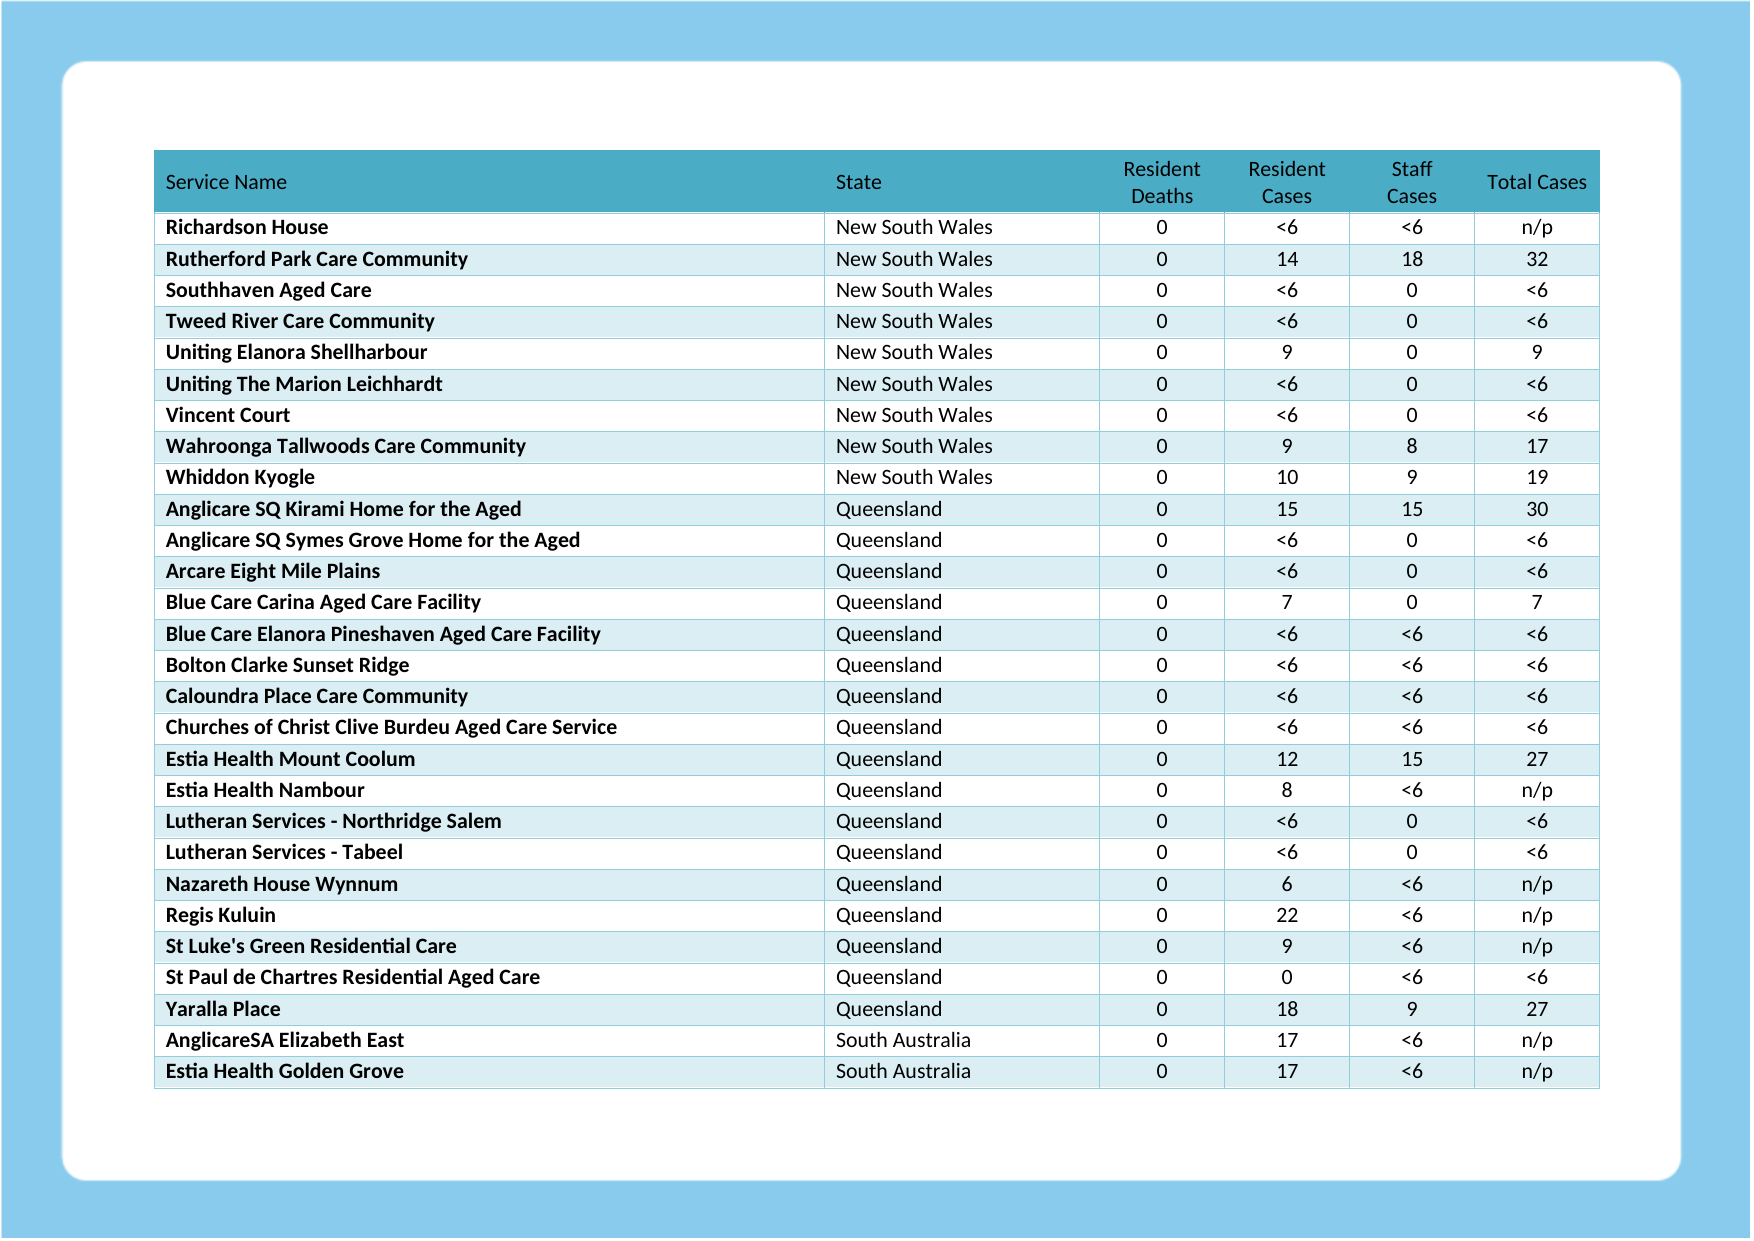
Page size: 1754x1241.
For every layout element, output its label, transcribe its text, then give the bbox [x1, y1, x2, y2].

table_cell 0 [1350, 526, 1474, 556]
table_cell n/p [1475, 932, 1599, 962]
table_cell <6 [1350, 214, 1474, 244]
table_cell 0 [1100, 651, 1224, 681]
table_cell n/p [1475, 870, 1599, 900]
table_cell New South Wales [825, 401, 1099, 431]
table_cell <6 [1225, 370, 1349, 400]
table_cell 0 [1100, 901, 1224, 931]
table_cell Queensland [825, 620, 1099, 650]
table_cell New South Wales [825, 307, 1099, 337]
table_cell n/p [1475, 1026, 1599, 1056]
table_cell Queensland [825, 776, 1099, 806]
table_cell 0 [1350, 557, 1474, 587]
table_header Resident Cases [1225, 151, 1349, 212]
table_cell <6 [1350, 651, 1474, 681]
table_cell Caloundra Place Care Community [155, 682, 824, 712]
table_cell <6 [1475, 307, 1599, 337]
table_cell n/p [1475, 214, 1599, 244]
table_cell 0 [1100, 807, 1224, 837]
table_cell Queensland [825, 682, 1099, 712]
table_cell 0 [1100, 557, 1224, 587]
table_cell Arcare Eight Mile Plains [155, 557, 824, 587]
table_cell Queensland [825, 589, 1099, 619]
table_cell 0 [1100, 307, 1224, 337]
table_cell 17 [1475, 432, 1599, 462]
table_cell Queensland [825, 745, 1099, 775]
table_cell New South Wales [825, 339, 1099, 369]
table_cell Queensland [825, 495, 1099, 525]
table_cell 32 [1475, 245, 1599, 275]
table_cell Queensland [825, 932, 1099, 962]
table_cell 0 [1100, 839, 1224, 869]
table_cell <6 [1225, 807, 1349, 837]
table_cell 9 [1350, 995, 1474, 1025]
table_cell 0 [1100, 682, 1224, 712]
table_cell Blue Care Carina Aged Care Facility [155, 589, 824, 619]
table_cell 0 [1100, 245, 1224, 275]
table_cell 0 [1100, 1057, 1224, 1087]
table_cell <6 [1475, 807, 1599, 837]
table_cell New South Wales [825, 370, 1099, 400]
table_cell 15 [1350, 495, 1474, 525]
table_cell 15 [1225, 495, 1349, 525]
table_cell 0 [1100, 276, 1224, 306]
table_cell Queensland [825, 714, 1099, 744]
table_cell 0 [1225, 964, 1349, 994]
table_cell <6 [1225, 526, 1349, 556]
table_cell 0 [1100, 339, 1224, 369]
table_cell 0 [1100, 464, 1224, 494]
table_cell Anglicare SQ Kirami Home for the Aged [155, 495, 824, 525]
table_cell Nazareth House Wynnum [155, 870, 824, 900]
table_cell 0 [1100, 964, 1224, 994]
table_cell Queensland [825, 839, 1099, 869]
table_cell 9 [1225, 932, 1349, 962]
table_cell Churches of Christ Clive Burdeu Aged Care Service [155, 714, 824, 744]
table_cell <6 [1475, 682, 1599, 712]
table_cell 9 [1475, 339, 1599, 369]
table_cell Richardson House [155, 214, 824, 244]
table_cell New South Wales [825, 214, 1099, 244]
table_cell <6 [1225, 214, 1349, 244]
table_cell <6 [1225, 651, 1349, 681]
table_cell 8 [1225, 776, 1349, 806]
table_cell <6 [1225, 682, 1349, 712]
table_cell 18 [1350, 245, 1474, 275]
table_cell Uniting The Marion Leichhardt [155, 370, 824, 400]
table_cell 9 [1225, 432, 1349, 462]
table_cell 6 [1225, 870, 1349, 900]
table_cell 0 [1100, 401, 1224, 431]
table_header State [825, 151, 1099, 212]
table_cell 12 [1225, 745, 1349, 775]
table_cell Queensland [825, 651, 1099, 681]
table_header Service Name [155, 151, 824, 212]
table_cell <6 [1350, 620, 1474, 650]
table_cell Queensland [825, 964, 1099, 994]
table_cell Queensland [825, 557, 1099, 587]
table_cell New South Wales [825, 464, 1099, 494]
table_cell 7 [1225, 589, 1349, 619]
table_cell New South Wales [825, 245, 1099, 275]
table_cell 17 [1225, 1026, 1349, 1056]
table_cell <6 [1475, 401, 1599, 431]
table_cell 0 [1350, 807, 1474, 837]
table_cell Vincent Court [155, 401, 824, 431]
table_cell 27 [1475, 745, 1599, 775]
table_cell Queensland [825, 526, 1099, 556]
table_cell Estia Health Nambour [155, 776, 824, 806]
table_cell 0 [1100, 932, 1224, 962]
table_header Staff Cases [1350, 151, 1474, 212]
table_cell <6 [1225, 557, 1349, 587]
table_cell <6 [1225, 307, 1349, 337]
table_cell 0 [1350, 307, 1474, 337]
table_cell Lutheran Services - Tabeel [155, 839, 824, 869]
table_cell Estia Health Mount Coolum [155, 745, 824, 775]
table_cell Queensland [825, 995, 1099, 1025]
table_cell Queensland [825, 901, 1099, 931]
table_cell Bolton Clarke Sunset Ridge [155, 651, 824, 681]
table_cell Queensland [825, 807, 1099, 837]
table_cell AnglicareSA Elizabeth East [155, 1026, 824, 1056]
table_cell New South Wales [825, 276, 1099, 306]
table_cell 27 [1475, 995, 1599, 1025]
table_header Total Cases [1475, 151, 1599, 212]
table_cell <6 [1350, 901, 1474, 931]
table_cell 0 [1100, 432, 1224, 462]
table_cell <6 [1350, 870, 1474, 900]
table_cell 0 [1350, 276, 1474, 306]
table_cell 0 [1100, 776, 1224, 806]
table_cell Blue Care Elanora Pineshaven Aged Care Facility [155, 620, 824, 650]
table_cell 0 [1100, 370, 1224, 400]
table_cell 0 [1100, 214, 1224, 244]
table_cell 0 [1100, 995, 1224, 1025]
table_cell 0 [1350, 401, 1474, 431]
table_cell 17 [1225, 1057, 1349, 1087]
table_cell Anglicare SQ Symes Grove Home for the Aged [155, 526, 824, 556]
table_cell 0 [1100, 495, 1224, 525]
table_cell <6 [1475, 276, 1599, 306]
table_cell <6 [1225, 620, 1349, 650]
table_cell 0 [1350, 589, 1474, 619]
table_cell South Australia [825, 1026, 1099, 1056]
table_cell <6 [1225, 839, 1349, 869]
table_cell n/p [1475, 1057, 1599, 1087]
table_cell <6 [1225, 714, 1349, 744]
table_cell 22 [1225, 901, 1349, 931]
table_cell 0 [1100, 526, 1224, 556]
table_cell <6 [1475, 839, 1599, 869]
table_cell Regis Kuluin [155, 901, 824, 931]
table_cell 10 [1225, 464, 1349, 494]
table_cell 15 [1350, 745, 1474, 775]
table_cell <6 [1350, 776, 1474, 806]
table_cell 0 [1100, 1026, 1224, 1056]
table_cell 0 [1100, 620, 1224, 650]
table_cell 0 [1350, 370, 1474, 400]
table_cell <6 [1475, 370, 1599, 400]
table_cell 9 [1225, 339, 1349, 369]
table_cell Southhaven Aged Care [155, 276, 824, 306]
table_cell <6 [1225, 276, 1349, 306]
table_cell <6 [1350, 1026, 1474, 1056]
table_cell n/p [1475, 901, 1599, 931]
table_cell 14 [1225, 245, 1349, 275]
table_cell Tweed River Care Community [155, 307, 824, 337]
table_cell Estia Health Golden Grove [155, 1057, 824, 1087]
table_cell Lutheran Services - Northridge Salem [155, 807, 824, 837]
table_cell Uniting Elanora Shellharbour [155, 339, 824, 369]
table_cell <6 [1350, 1057, 1474, 1087]
table_cell <6 [1475, 964, 1599, 994]
table_cell Rutherford Park Care Community [155, 245, 824, 275]
table_cell 30 [1475, 495, 1599, 525]
table_cell 9 [1350, 464, 1474, 494]
table_cell South Australia [825, 1057, 1099, 1087]
table_cell 0 [1350, 839, 1474, 869]
table_header Resident Deaths [1100, 151, 1224, 212]
table_cell 0 [1100, 589, 1224, 619]
table_cell 7 [1475, 589, 1599, 619]
table_cell Yaralla Place [155, 995, 824, 1025]
table_cell 8 [1350, 432, 1474, 462]
table_cell <6 [1475, 714, 1599, 744]
table_cell <6 [1350, 682, 1474, 712]
table_cell <6 [1475, 526, 1599, 556]
table_cell 0 [1100, 745, 1224, 775]
table_cell 0 [1100, 714, 1224, 744]
table_cell <6 [1350, 964, 1474, 994]
table_cell <6 [1350, 714, 1474, 744]
table_cell <6 [1475, 620, 1599, 650]
table_cell New South Wales [825, 432, 1099, 462]
table_cell Whiddon Kyogle [155, 464, 824, 494]
table_cell 18 [1225, 995, 1349, 1025]
table_cell Queensland [825, 870, 1099, 900]
table_cell St Luke's Green Residential Care [155, 932, 824, 962]
table_cell n/p [1475, 776, 1599, 806]
table_cell <6 [1225, 401, 1349, 431]
table_cell <6 [1350, 932, 1474, 962]
table_cell 19 [1475, 464, 1599, 494]
table_cell St Paul de Chartres Residential Aged Care [155, 964, 824, 994]
table_cell 0 [1350, 339, 1474, 369]
picture [3, 2, 1750, 1238]
table_cell <6 [1475, 557, 1599, 587]
table_cell Wahroonga Tallwoods Care Community [155, 432, 824, 462]
table_cell <6 [1475, 651, 1599, 681]
table_cell 0 [1100, 870, 1224, 900]
